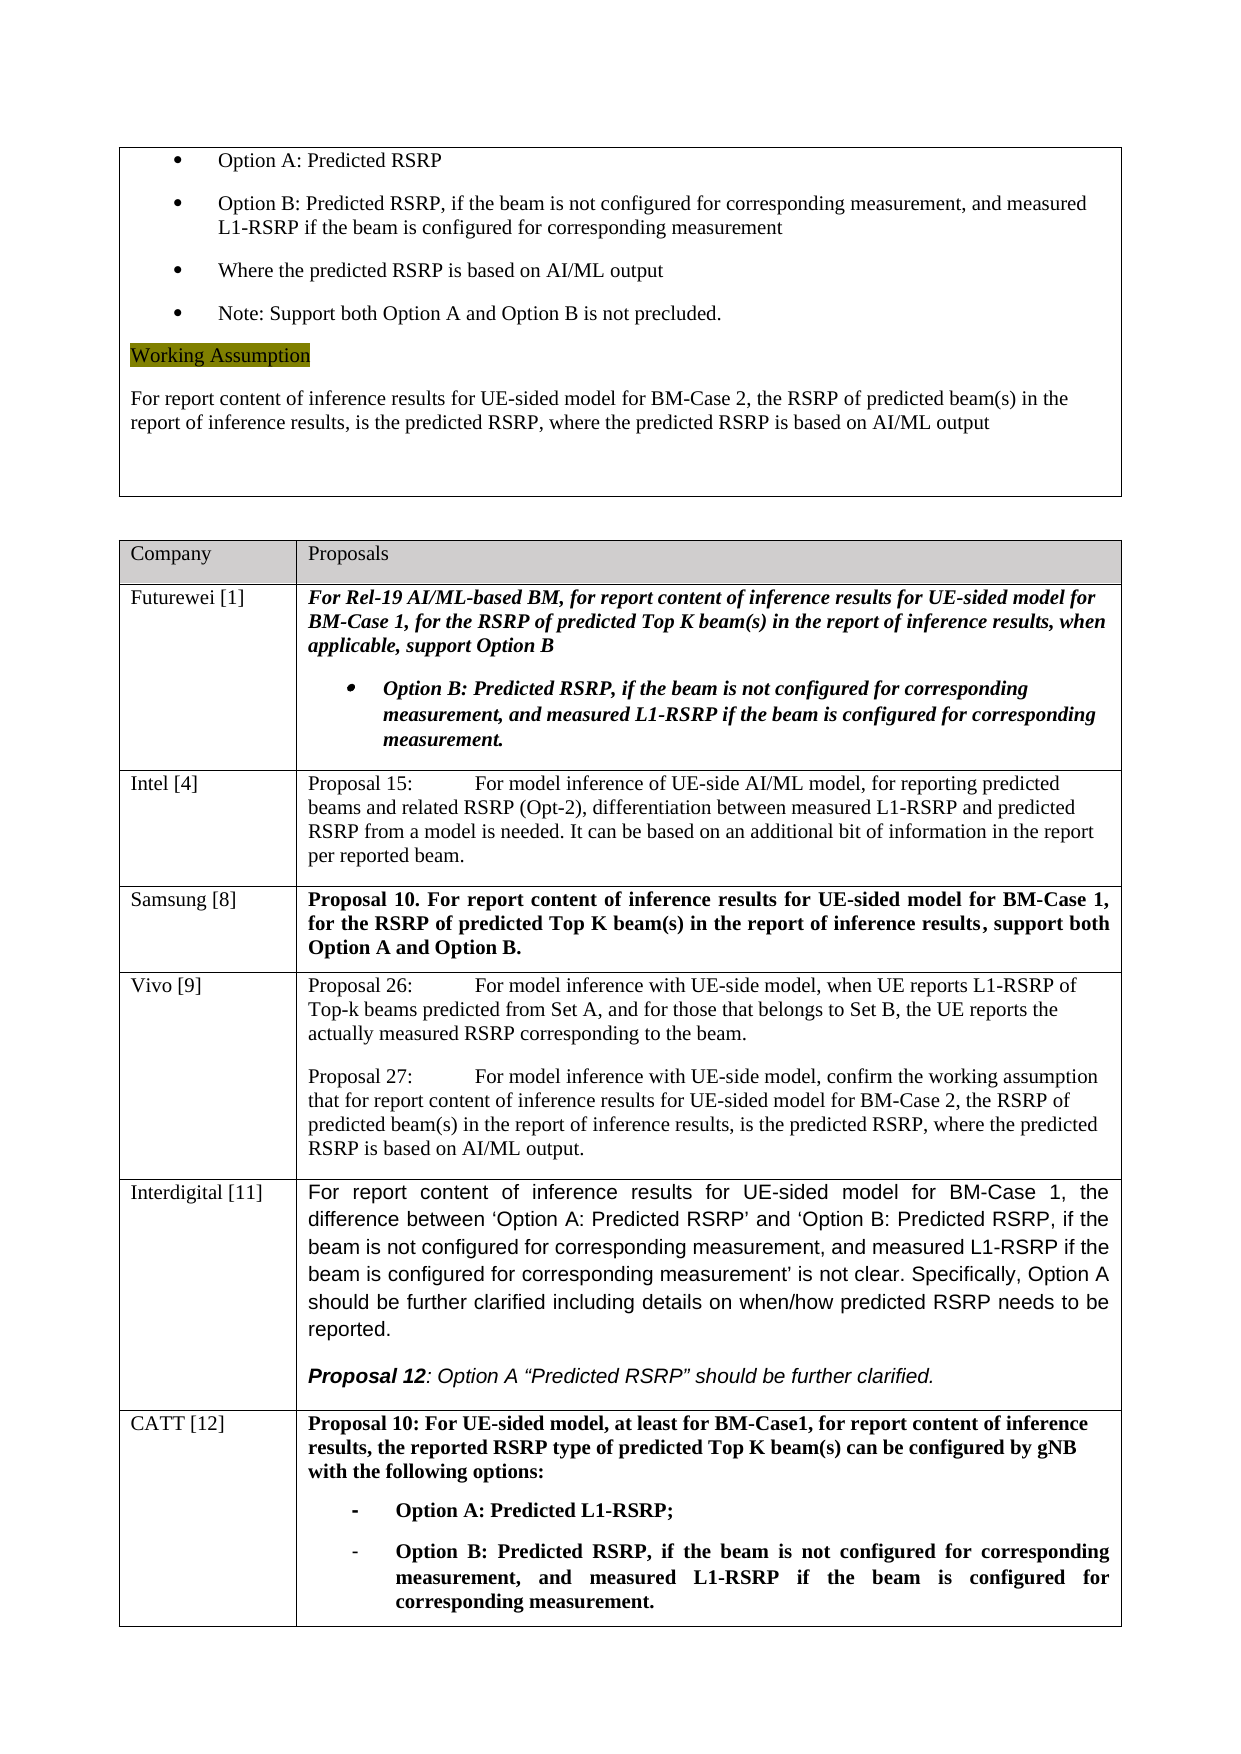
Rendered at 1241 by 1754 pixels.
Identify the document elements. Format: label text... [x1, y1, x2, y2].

table_header Company [120, 541, 296, 583]
table_cell For report content of inference results for UE-sided model for BM-Case 1, the difference between ‘Option A: Predicted RSRP’ and ‘Option B: Predicted RSRP, if the beam is not configured for corresponding measurement, and measured L1-RSRP if the beam is configured for corresponding measurement’ is not clear. Specifically, Option A should be further clarified including details on when/how predicted RSRP needs to be reported. Proposal 12: Option A “Predicted RSRP” should be further clarified. [297, 1180, 1121, 1410]
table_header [120, 148, 1121, 496]
table_cell Proposal 26: For model inference with UE-side model, when UE reports L1-RSRP of Top-k beams predicted from Set A, and for those that belongs to Set B, the UE reports the actually measured RSRP corresponding to the beam. Proposal 27: For model inference with UE-side model, confirm the working assumption that for report content of inference results for UE-sided model for BM-Case 2, the RSRP of predicted beam(s) in the report of inference results, is the predicted RSRP, where the predicted RSRP is based on AI/ML output. [297, 973, 1121, 1179]
table_cell CATT [12] [120, 1411, 296, 1626]
table_cell Intel [4] [120, 771, 296, 886]
table_cell Samsung [8] [120, 887, 296, 972]
table_cell Proposal 15: For model inference of UE-side AI/ML model, for reporting predicted beams and related RSRP (Opt-2), differentiation between measured L1-RSRP and predicted RSRP from a model is needed. It can be based on an additional bit of information in the report per reported beam. [297, 771, 1121, 886]
table_cell Vivo [9] [120, 973, 296, 1179]
table_header Proposals [297, 541, 1121, 583]
table_cell For Rel-19 AI/ML-based BM, for report content of inference results for UE-sided model for BM-Case 1, for the RSRP of predicted Top K beam(s) in the report of inference results, when applicable, support Option B Option B: Predicted RSRP, if the beam is not configured for corresponding measurement, and measured L1-RSRP if the beam is configured for corresponding measurement. [297, 585, 1121, 770]
table_cell Proposal 10: For UE-sided model, at least for BM-Case1, for report content of inference results, the reported RSRP type of predicted Top K beam(s) can be configured by gNB with the following options: Option A: Predicted L1-RSRP; Option B: Predicted RSRP, if the beam is not configured for corresponding measurement, and measured L1-RSRP if the beam is configured for corresponding measurement. [297, 1411, 1121, 1626]
table_cell Proposal 10. For report content of inference results for UE-sided model for BM-Case 1, for the RSRP of predicted Top K beam(s) in the report of inference results, support both Option A and Option B. [297, 887, 1121, 972]
table_cell Futurewei [1] [120, 585, 296, 770]
table_cell Interdigital [11] [120, 1180, 296, 1410]
